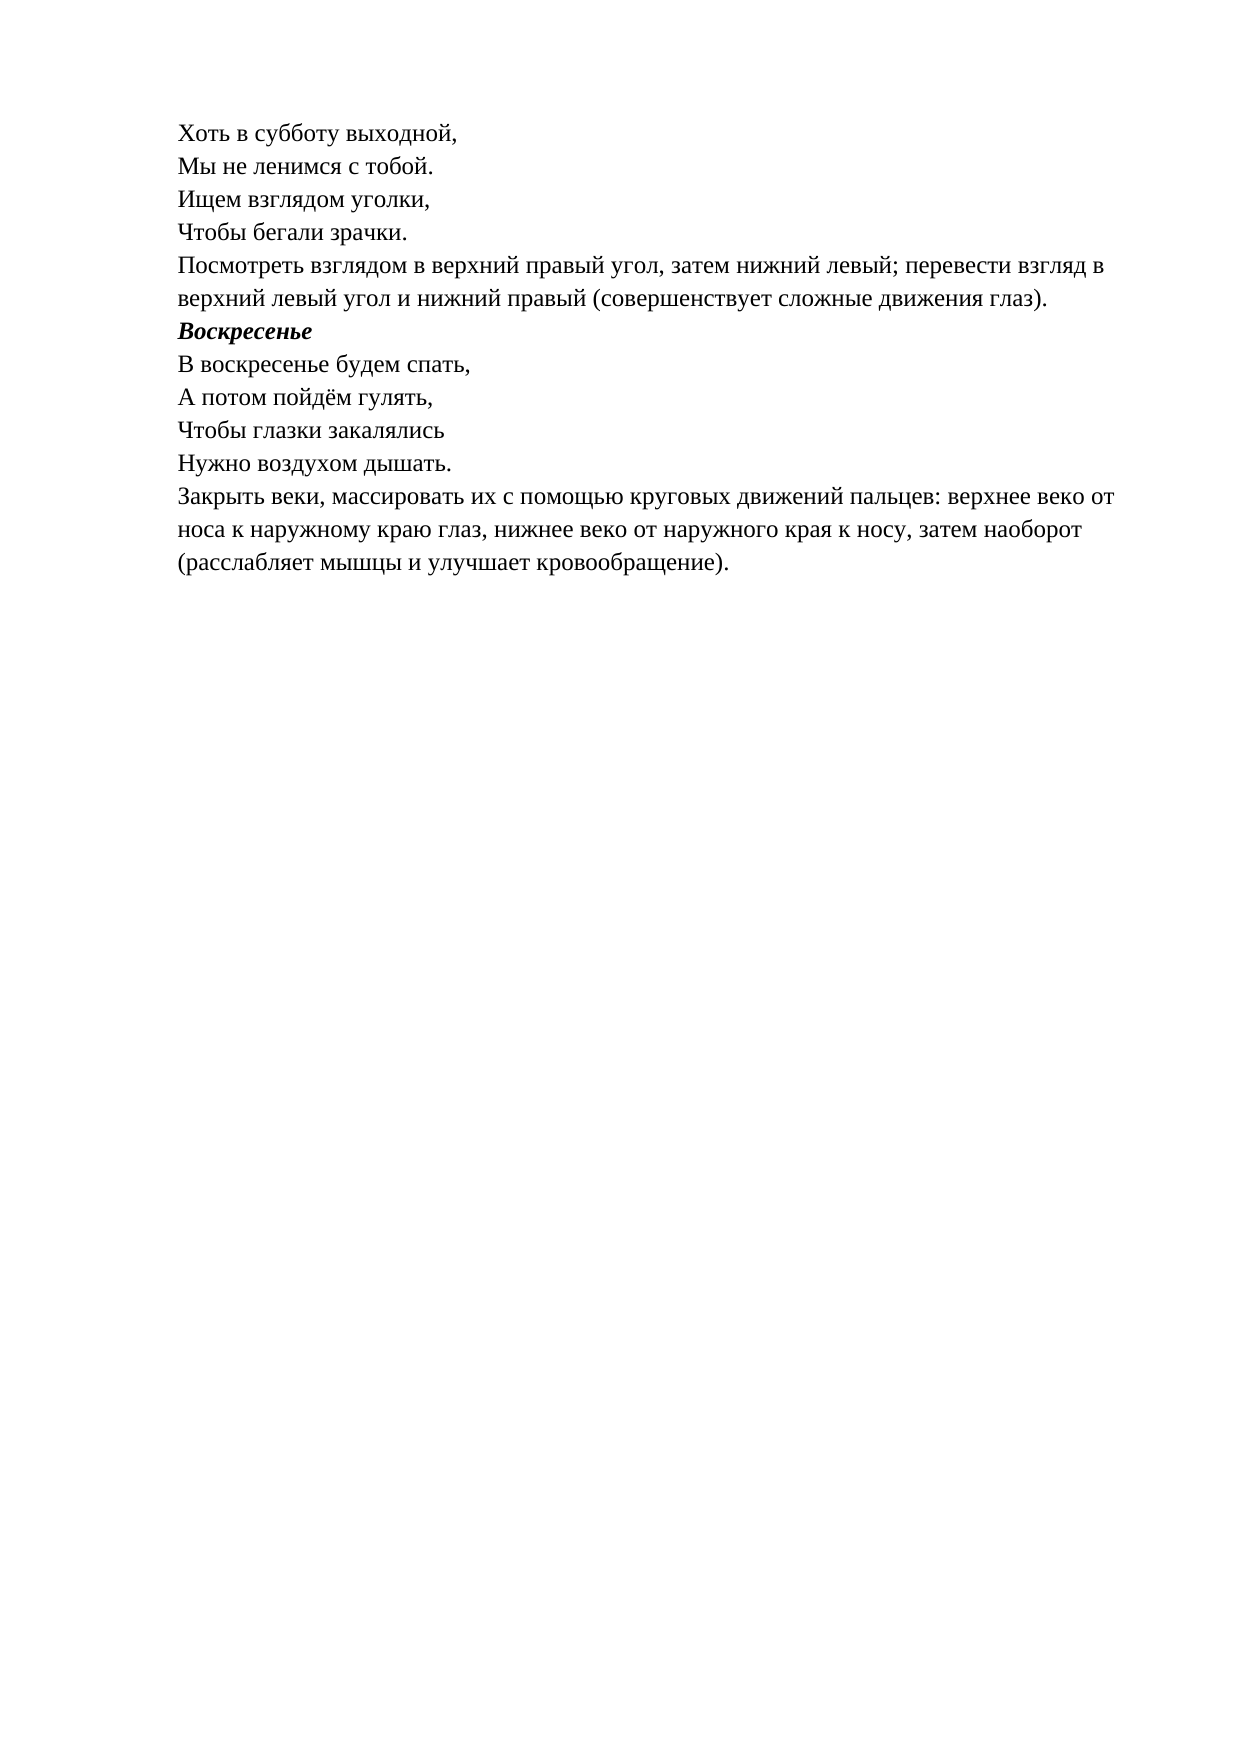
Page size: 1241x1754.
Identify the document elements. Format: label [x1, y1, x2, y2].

text [177, 118, 1152, 608]
